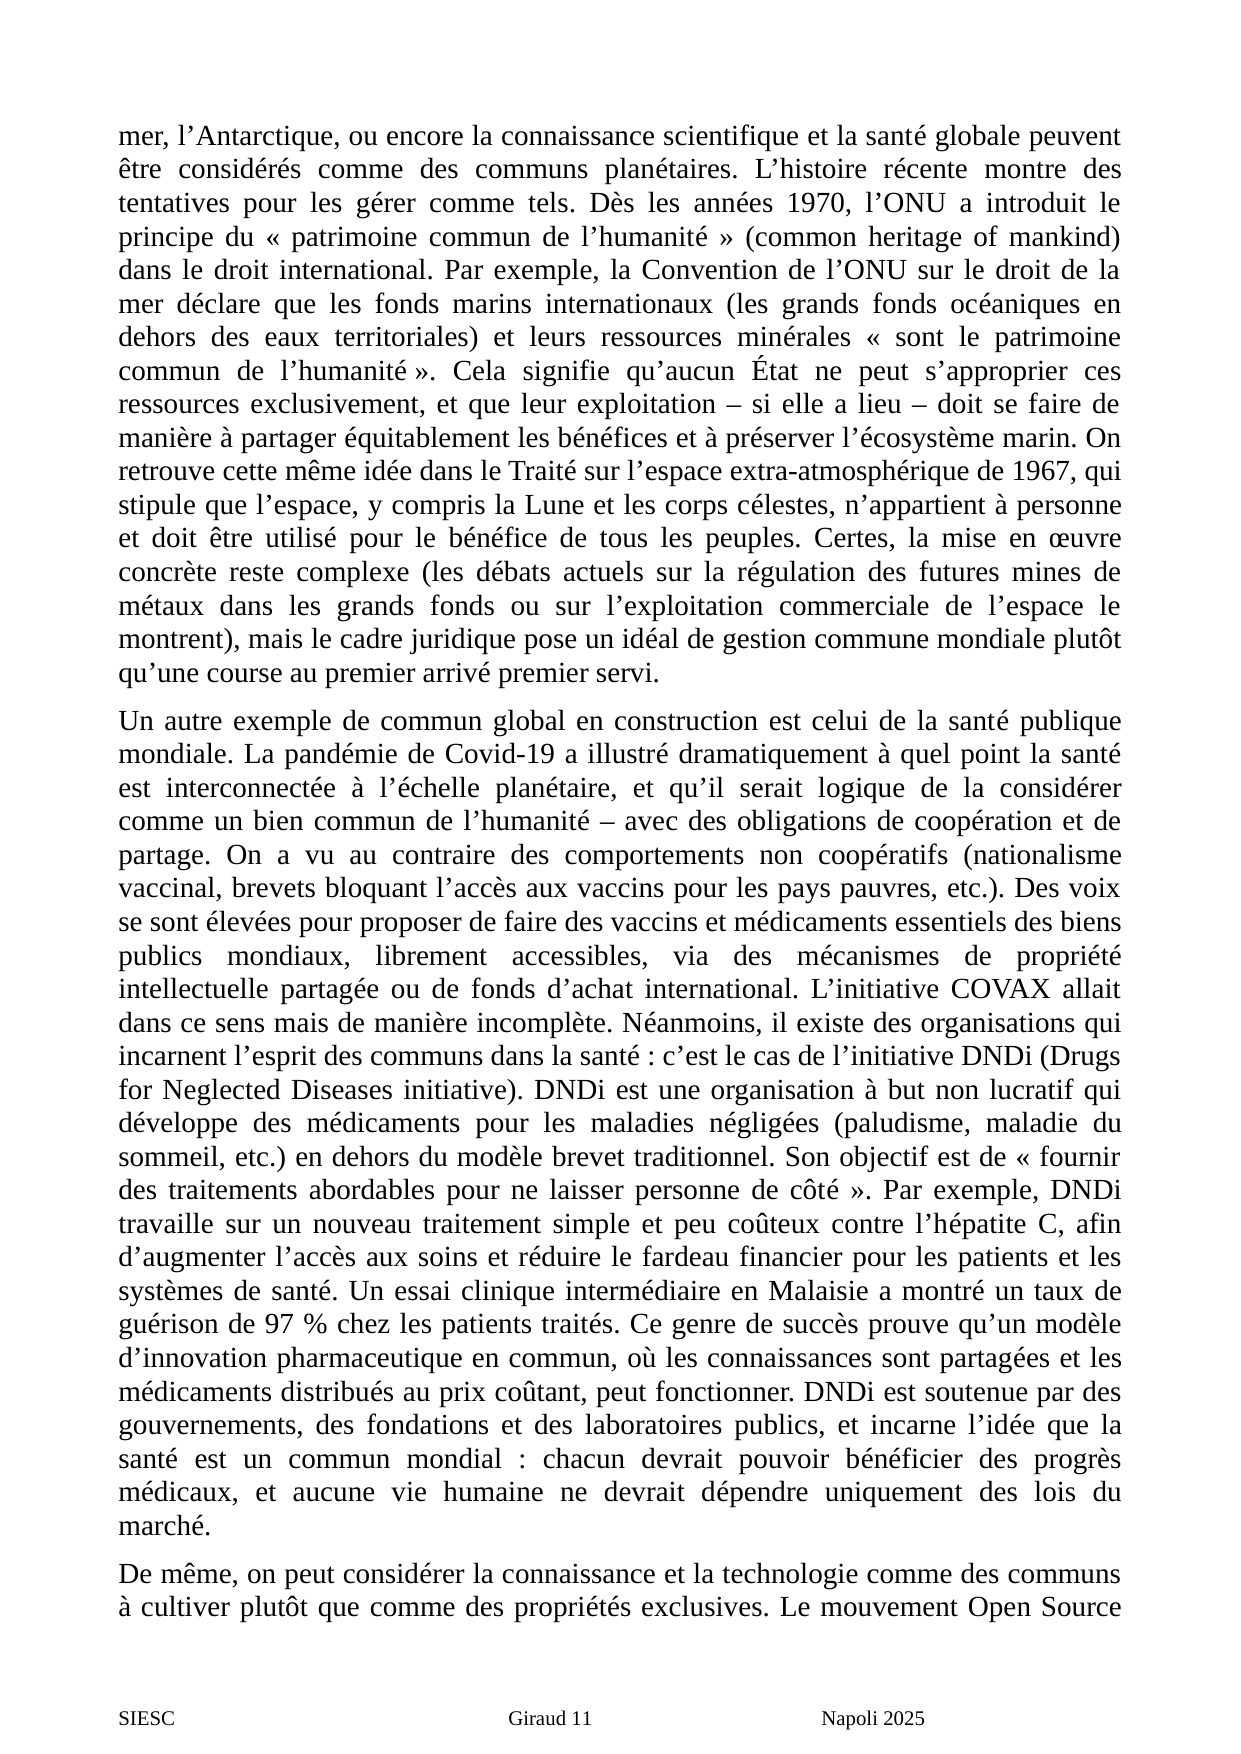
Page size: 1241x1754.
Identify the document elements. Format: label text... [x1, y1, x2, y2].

text Un autre exemple de commun global en construction est celui de la santé publique mondiale. La pandémie de Covid-19 a illustré dramatiquement à quel point la santé est interconnectée à l’échelle planétaire, et qu’il serait logique de la considérer comme un bien commun de l’humanité – avec des obligations de coopération et de partage. On a vu au contraire des comportements non coopératifs (nationalisme vaccinal, brevets bloquant l’accès aux vaccins pour les pays pauvres, etc.). Des voix se sont élevées pour proposer de faire des vaccins et médicaments essentiels des biens publics mondiaux, librement accessibles, via des mécanismes de propriété intellectuelle partagée ou de fonds d’achat international. L’initiative COVAX allait dans ce sens mais de manière incomplète. Néanmoins, il existe des organisations qui incarnent l’esprit des communs dans la santé : c’est le cas de l’initiative DNDi (Drugs for Neglected Diseases initiative). DNDi est une organisation à but non lucratif qui développe des médicaments pour les maladies négligées (paludisme, maladie du sommeil, etc.) en dehors du modèle brevet traditionnel. Son objectif est de « fournir des traitements abordables pour ne laisser personne de côté ». Par exemple, DNDi travaille sur un nouveau traitement simple et peu coûteux contre l’hépatite C, afin d’augmenter l’accès aux soins et réduire le fardeau financier pour les patients et les systèmes de santé. Un essai clinique intermédiaire en Malaisie a montré un taux de guérison de 97 % chez les patients traités. Ce genre de succès prouve qu’un modèle d’innovation pharmaceutique en commun, où les connaissances sont partagées et les médicaments distribués au prix coûtant, peut fonctionner. DNDi est soutenue par des gouvernements, des fondations et des laboratoires publics, et incarne l’idée que la santé est un commun mondial : chacun devrait pouvoir bénéficier des progrès médicaux, et aucune vie humaine ne devrait dépendre uniquement des lois du marché. [118, 703, 1122, 1541]
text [118, 118, 1122, 688]
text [118, 1556, 1122, 1623]
